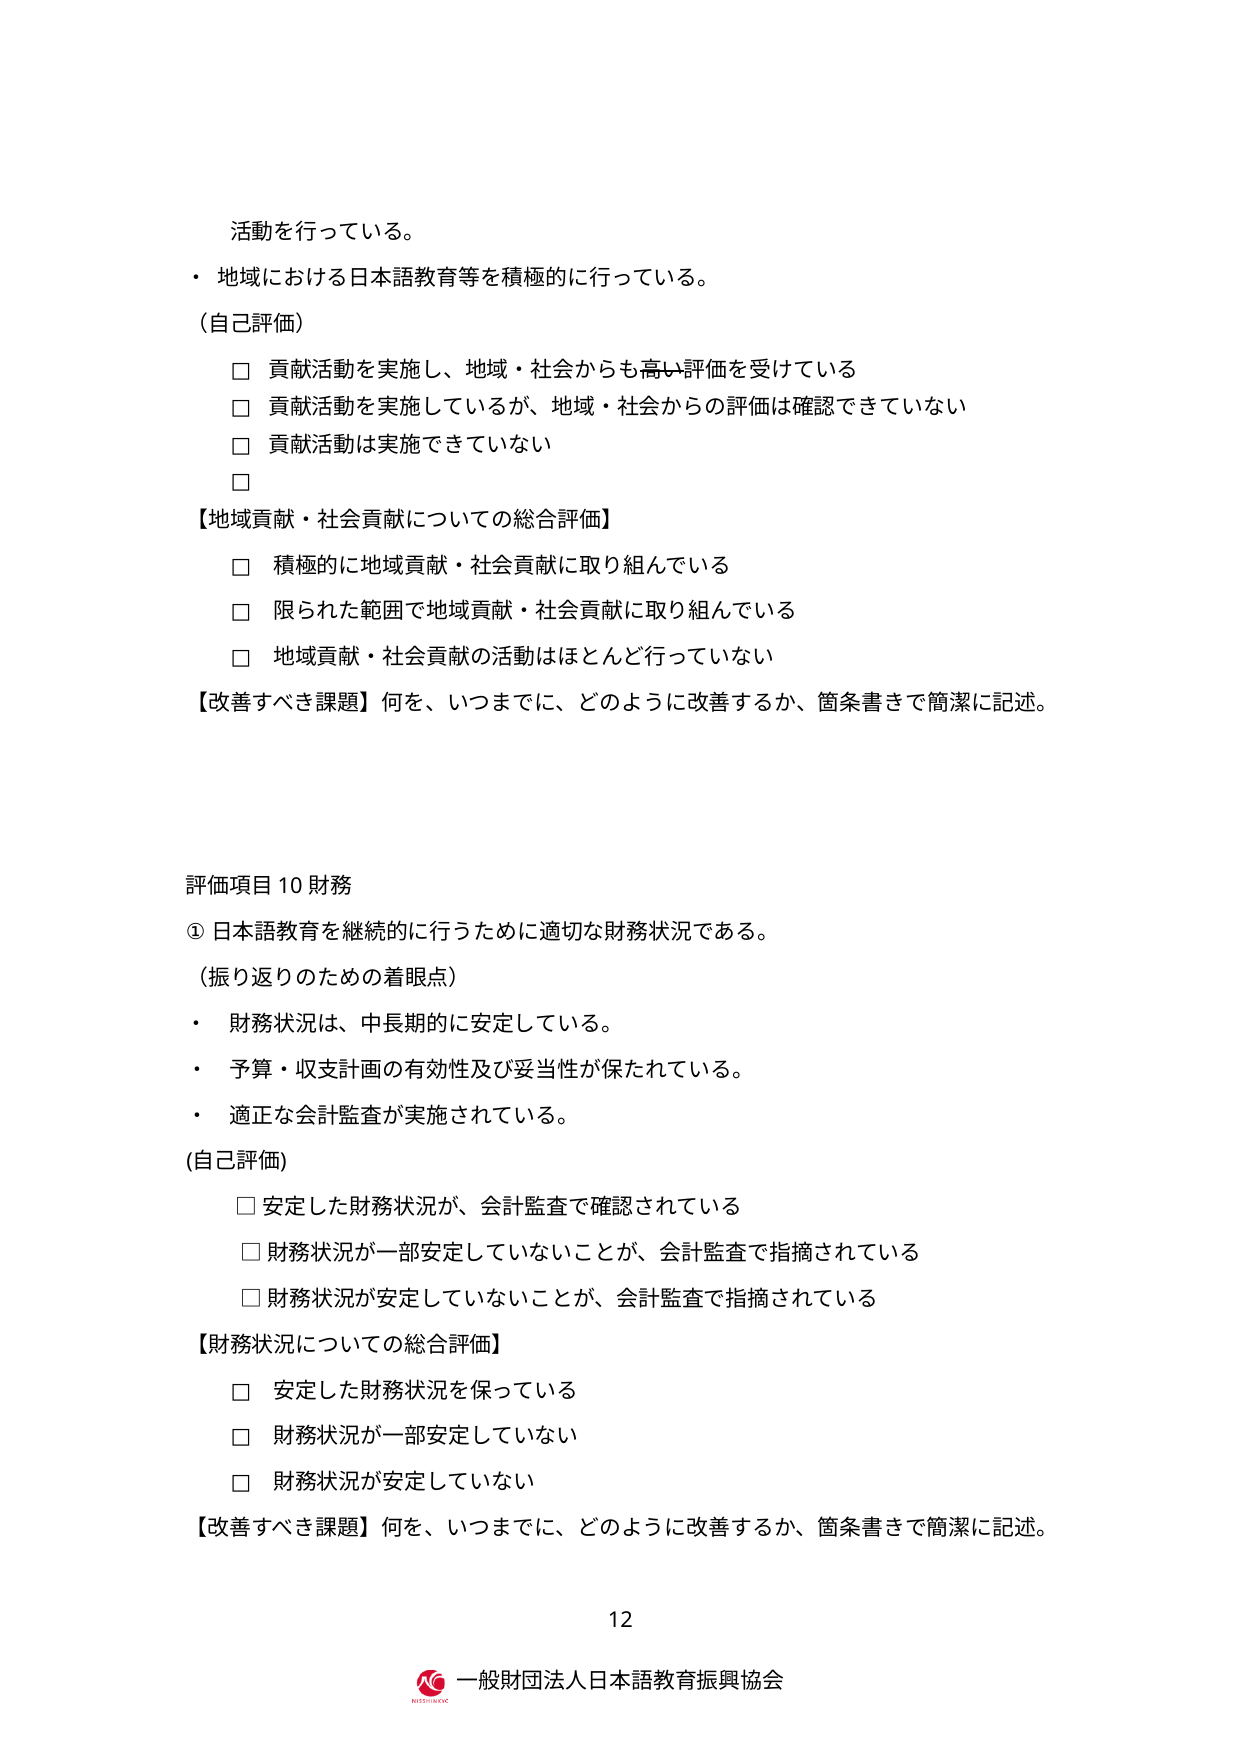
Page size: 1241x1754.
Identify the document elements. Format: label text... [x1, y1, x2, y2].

text □ 地域貢献・社会貢献の活動はほとんど行っていない [142, 636, 1098, 674]
list 貢献活動を実施し、地域・社会からも高い評価を受けている [230, 349, 1098, 386]
text 評価項目10 財務 [142, 866, 1098, 903]
list 貢献活動は実施できていない [230, 424, 1098, 461]
text □ 限られた範囲で地域貢献・社会貢献に取り組んでいる [142, 591, 1098, 628]
text （自己評価） [142, 303, 1098, 341]
text □ 安定した財務状況が、会計監査で確認されている [142, 1186, 1098, 1224]
text ・ 財務状況は、中長期的に安定している。 [142, 1003, 1098, 1041]
text ・ 予算・収支計画の有効性及び妥当性が保たれている。 [142, 1049, 1098, 1086]
text □ 積極的に地域貢献・社会貢献に取り組んでいる [142, 545, 1098, 582]
text 活動を行っている。 [142, 211, 1098, 249]
text 【地域貢献・社会貢献についての総合評価】 [142, 499, 1098, 536]
text 【改善すべき課題】何を、いつまでに、どのように改善するか、箇条書きで簡潔に記述。 [142, 1507, 1098, 1545]
text ・ 適正な会計監査が実施されている。 [142, 1095, 1098, 1132]
text ・ 地域における日本語教育等を積極的に行っている。 [142, 257, 1098, 295]
text □ 財務状況が安定していないことが、会計監査で指摘されている [142, 1278, 1098, 1316]
text ① 日本語教育を継続的に行うために適切な財務状況である。 [142, 911, 1098, 949]
text 【財務状況についての総合評価】 [142, 1324, 1098, 1361]
text 【改善すべき課題】何を、いつまでに、どのように改善するか、箇条書きで簡潔に記述。 [142, 682, 1098, 720]
text □ 財務状況が一部安定していないことが、会計監査で指摘されている [142, 1232, 1098, 1270]
list 貢献活動を実施しているが、地域・社会からの評価は確認できていない [230, 386, 1098, 424]
text □ 安定した財務状況を保っている [142, 1370, 1098, 1407]
picture [412, 1670, 448, 1703]
text (自己評価) [142, 1141, 1098, 1178]
text □ 財務状況が安定していない [142, 1461, 1098, 1499]
text （振り返りのための着眼点） [142, 957, 1098, 995]
text □ 財務状況が一部安定していない [142, 1416, 1098, 1453]
